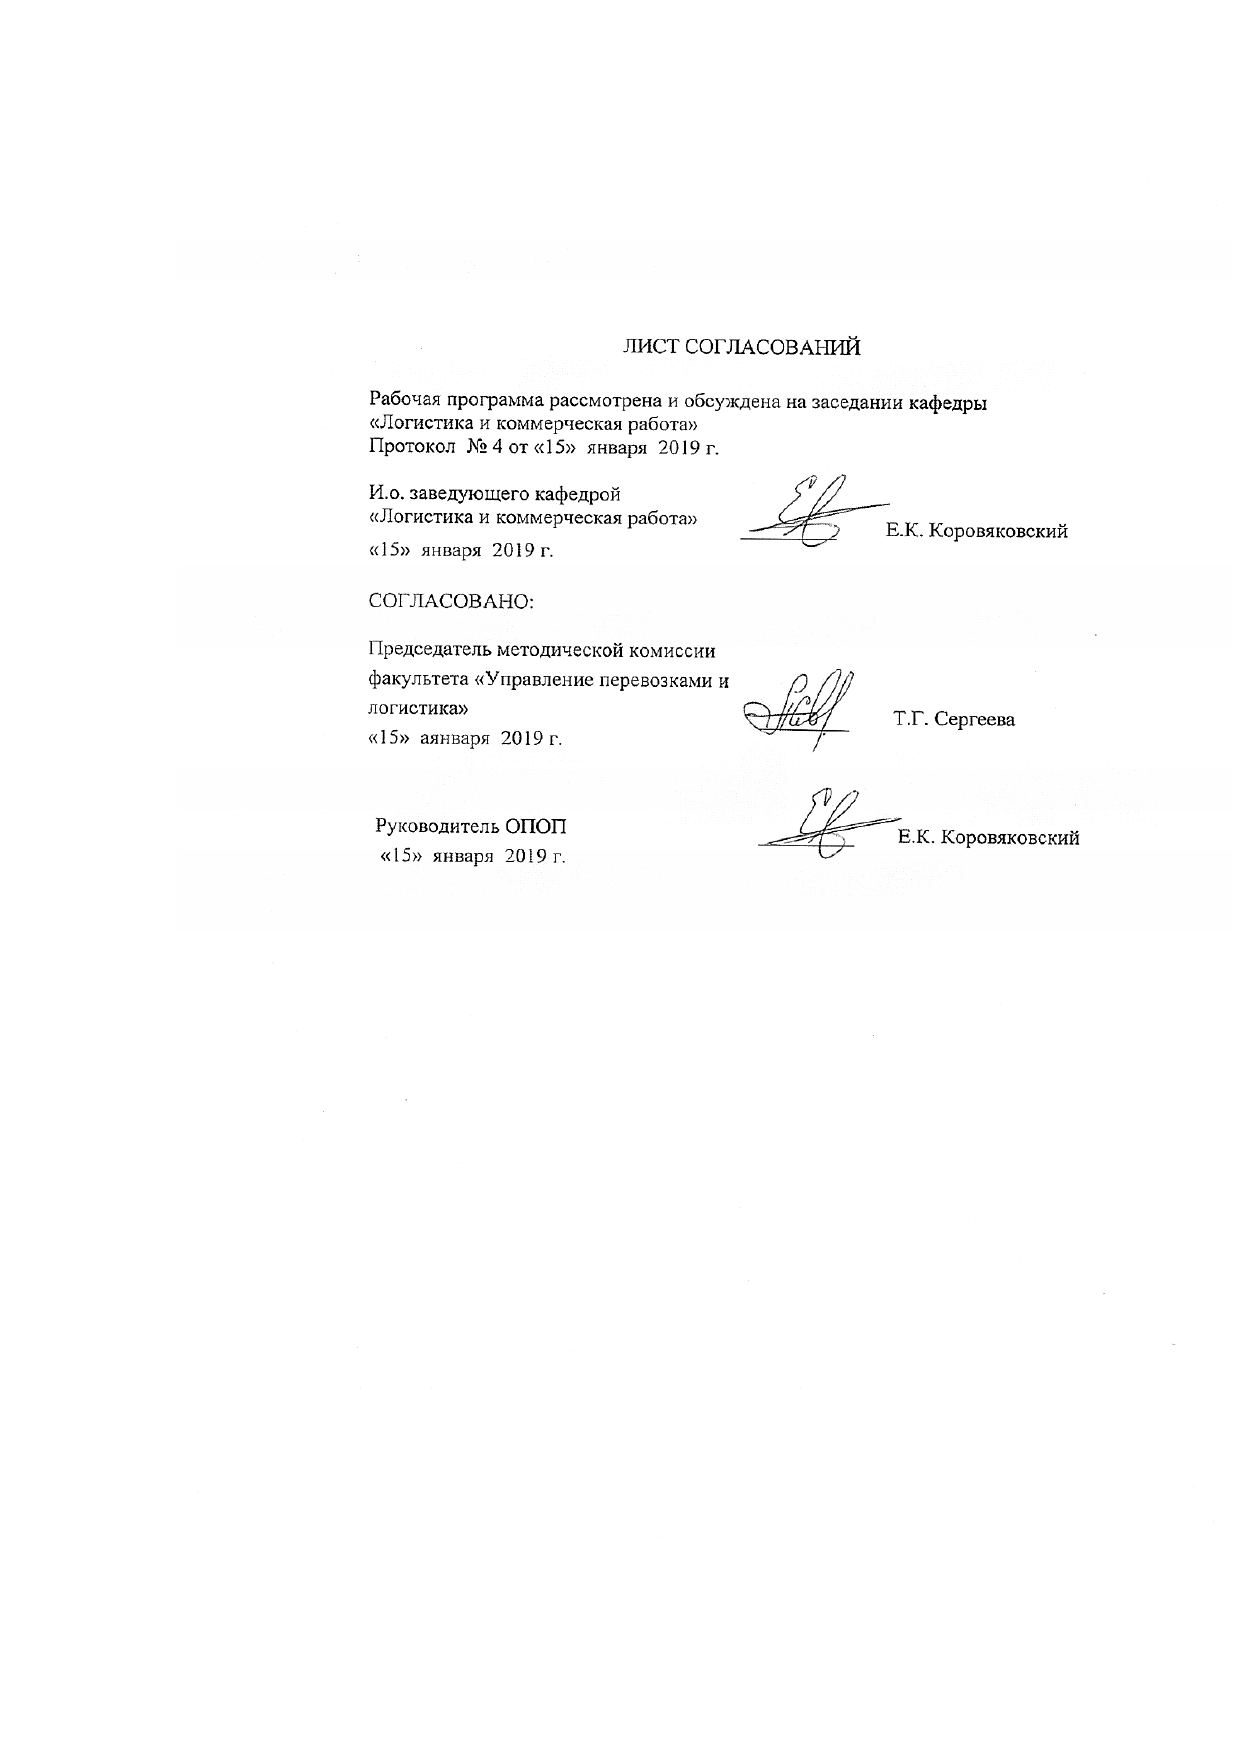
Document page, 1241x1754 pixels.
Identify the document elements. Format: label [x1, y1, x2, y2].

picture [177, 160, 1234, 1556]
